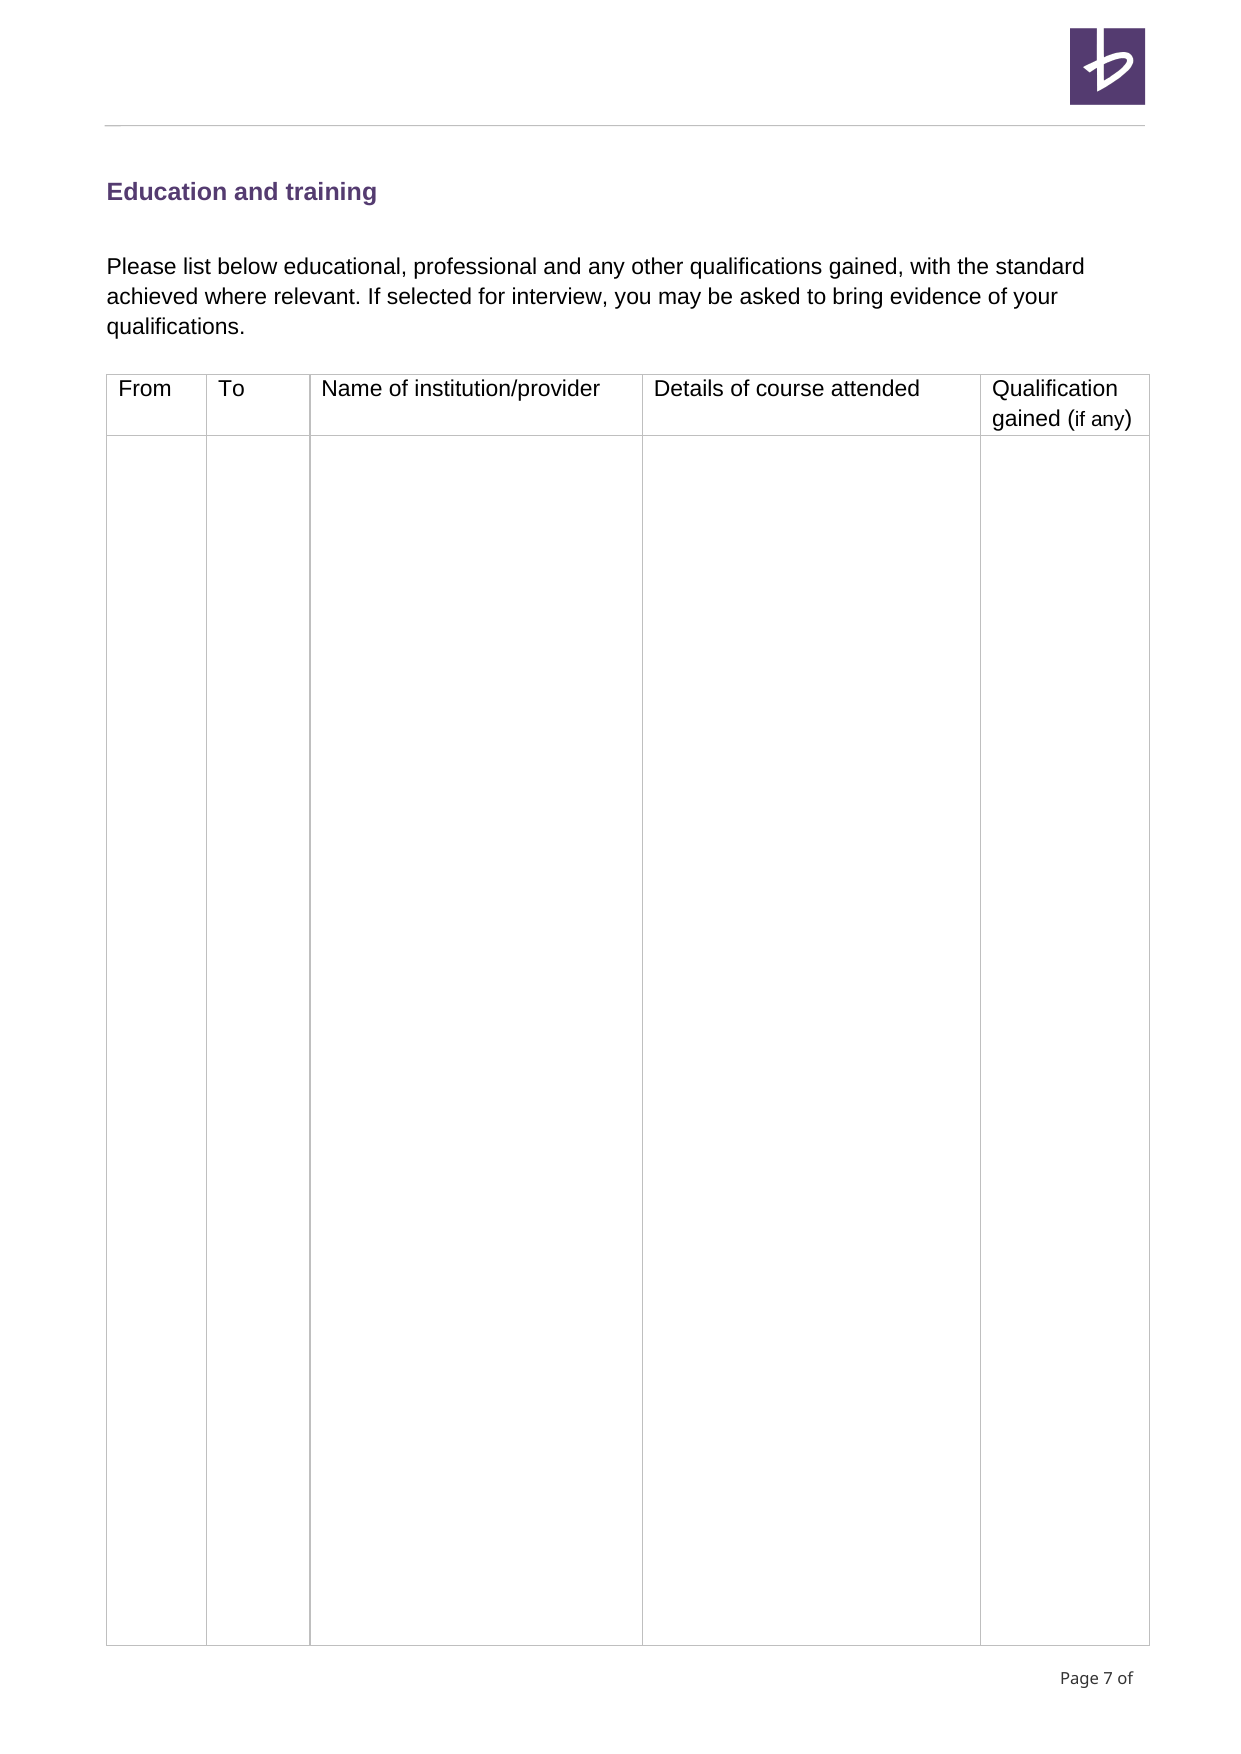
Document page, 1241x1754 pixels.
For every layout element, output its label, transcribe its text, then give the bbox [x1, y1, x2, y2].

table_cell [207, 436, 309, 1644]
table_header From [107, 375, 206, 435]
table_header Details of course attended [643, 375, 980, 435]
table_cell [311, 436, 642, 1644]
table_header Name of institution/provider [311, 375, 642, 435]
table_header To [207, 375, 309, 435]
table_cell [107, 436, 206, 1644]
subtitle Education and training [106, 177, 1134, 206]
table_header Qualification gained (if any) [981, 375, 1149, 435]
table_cell [981, 436, 1149, 1644]
table_cell [643, 436, 980, 1644]
text Please list below educational, professional and any other qualifications gained, with the standard achieved where relevant. If selected for interview, you may be asked to bring evidence of your qualifications. [106, 253, 1134, 340]
picture [1070, 28, 1146, 105]
